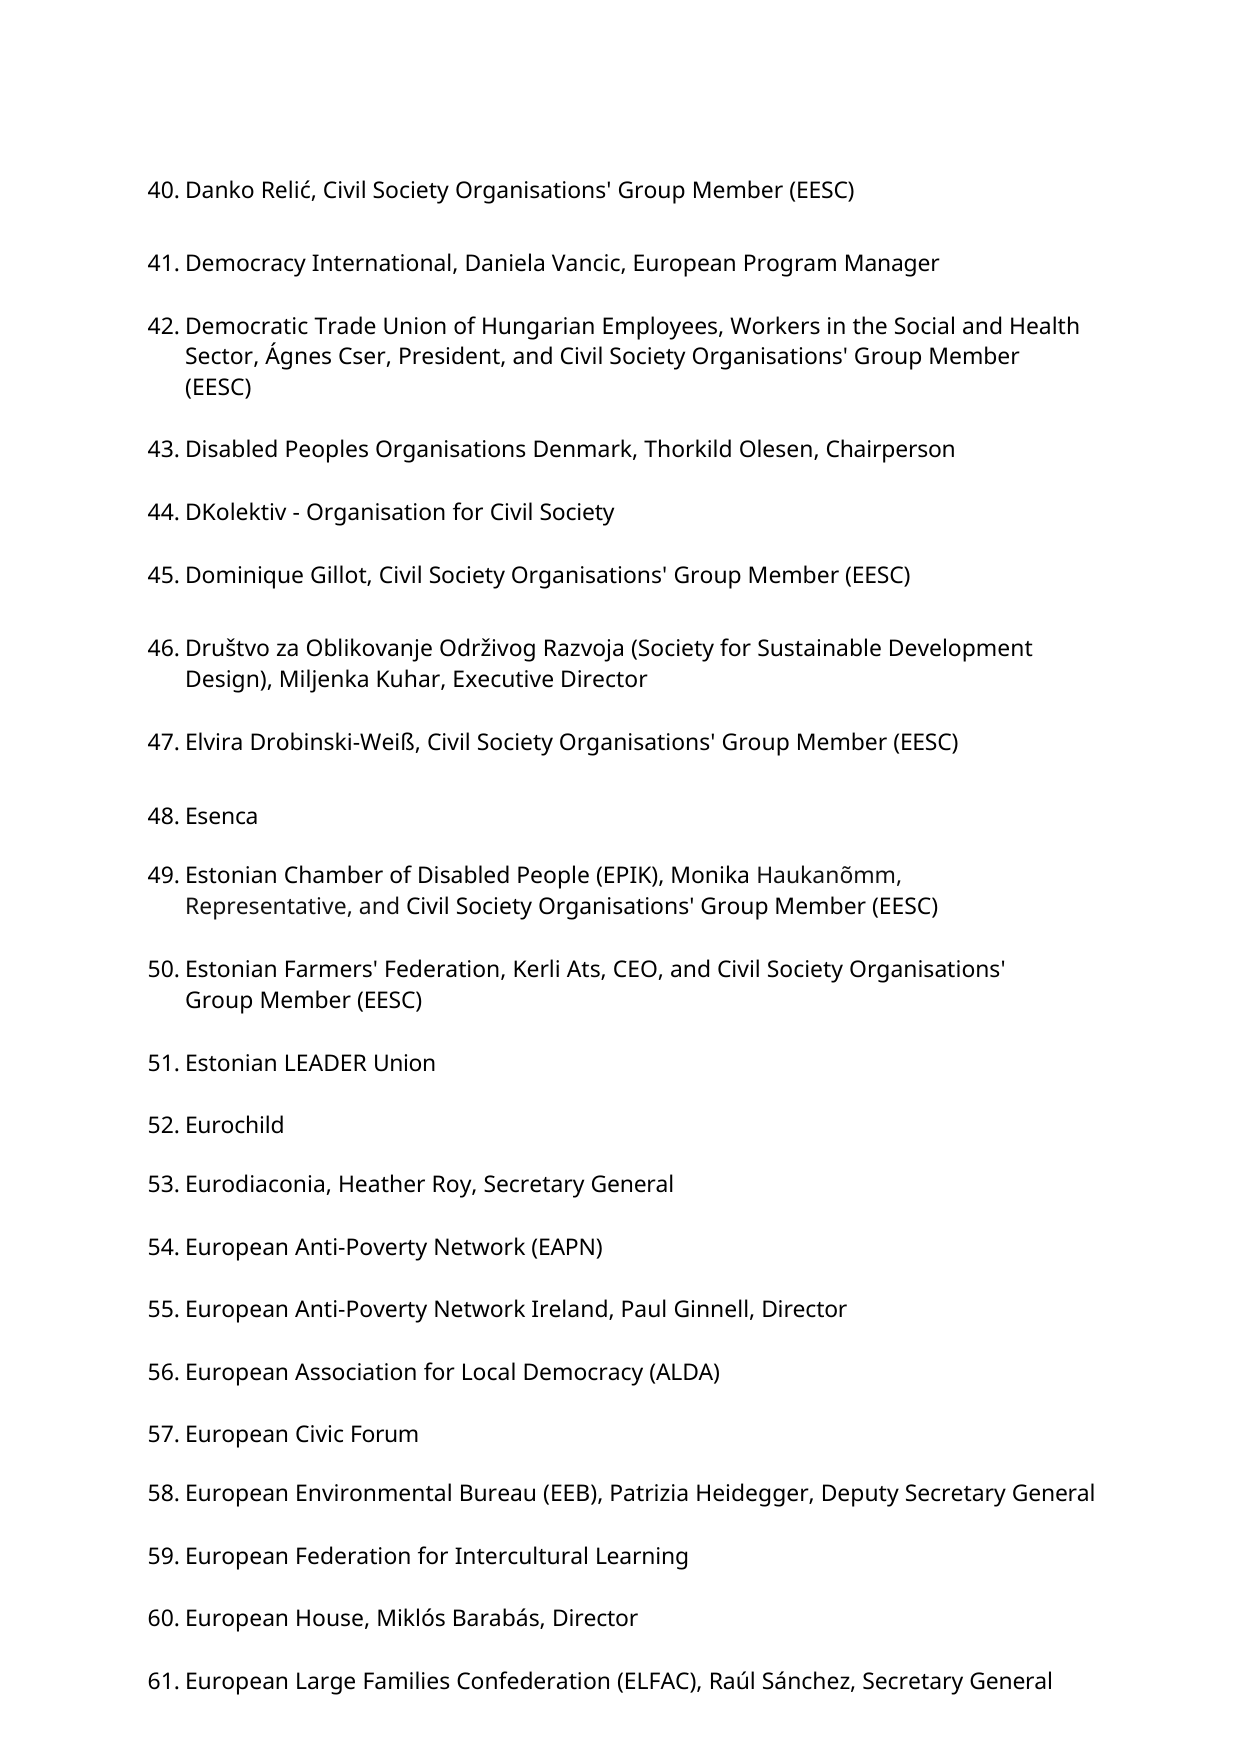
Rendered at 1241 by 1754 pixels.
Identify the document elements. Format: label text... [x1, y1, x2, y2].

list European Anti-Poverty Network Ireland, Paul Ginnell, Director [147, 1293, 1232, 1324]
list Dominique Gillot, Civil Society Organisations' Group Member (EESC) [147, 558, 1232, 590]
list Društvo za Oblikovanje Održivog Razvoja (Society for Sustainable Development Design), Miljenka Kuhar, Executive Director [147, 632, 1085, 694]
list European Large Families Confederation (ELFAC), Raúl Sánchez, Secretary General [147, 1665, 1232, 1696]
list DKolektiv - Organisation for Civil Society [147, 496, 1232, 527]
list Danko Relić, Civil Society Organisations' Group Member (EESC) [147, 173, 1232, 205]
list Eurochild [147, 1109, 1232, 1140]
list European Civic Forum [147, 1418, 1232, 1449]
list Elvira Drobinski-Weiß, Civil Society Organisations' Group Member (EESC) [147, 726, 1232, 757]
list Estonian Chamber of Disabled People (EPIK), Monika Haukanõmm, Representative, and Civil Society Organisations' Group Member (EESC) [147, 859, 1042, 921]
list Democratic Trade Union of Hungarian Employees, Workers in the Social and Health Sector, Ágnes Cser, President, and Civil Society Organisations' Group Member (EESC) [147, 310, 1092, 402]
list European Association for Local Democracy (ALDA) [147, 1356, 1232, 1387]
list Disabled Peoples Organisations Denmark, Thorkild Olesen, Chairperson [147, 433, 1232, 465]
list European Federation for Intercultural Learning [147, 1540, 1232, 1571]
list European House, Miklós Barabás, Director [147, 1602, 1232, 1634]
list Democracy International, Daniela Vancic, European Program Manager [147, 247, 1232, 278]
list Estonian Farmers' Federation, Kerli Ats, CEO, and Civil Society Organisations' Group Member (EESC) [147, 953, 1046, 1015]
list Estonian LEADER Union [147, 1046, 1232, 1078]
list European Environmental Bureau (EEB), Patrizia Heidegger, Deputy Secretary General [147, 1477, 1232, 1508]
list European Anti-Poverty Network (EAPN) [147, 1231, 1232, 1262]
list Esenca [147, 800, 1232, 831]
list Eurodiaconia, Heather Roy, Secretary General [147, 1168, 1232, 1199]
